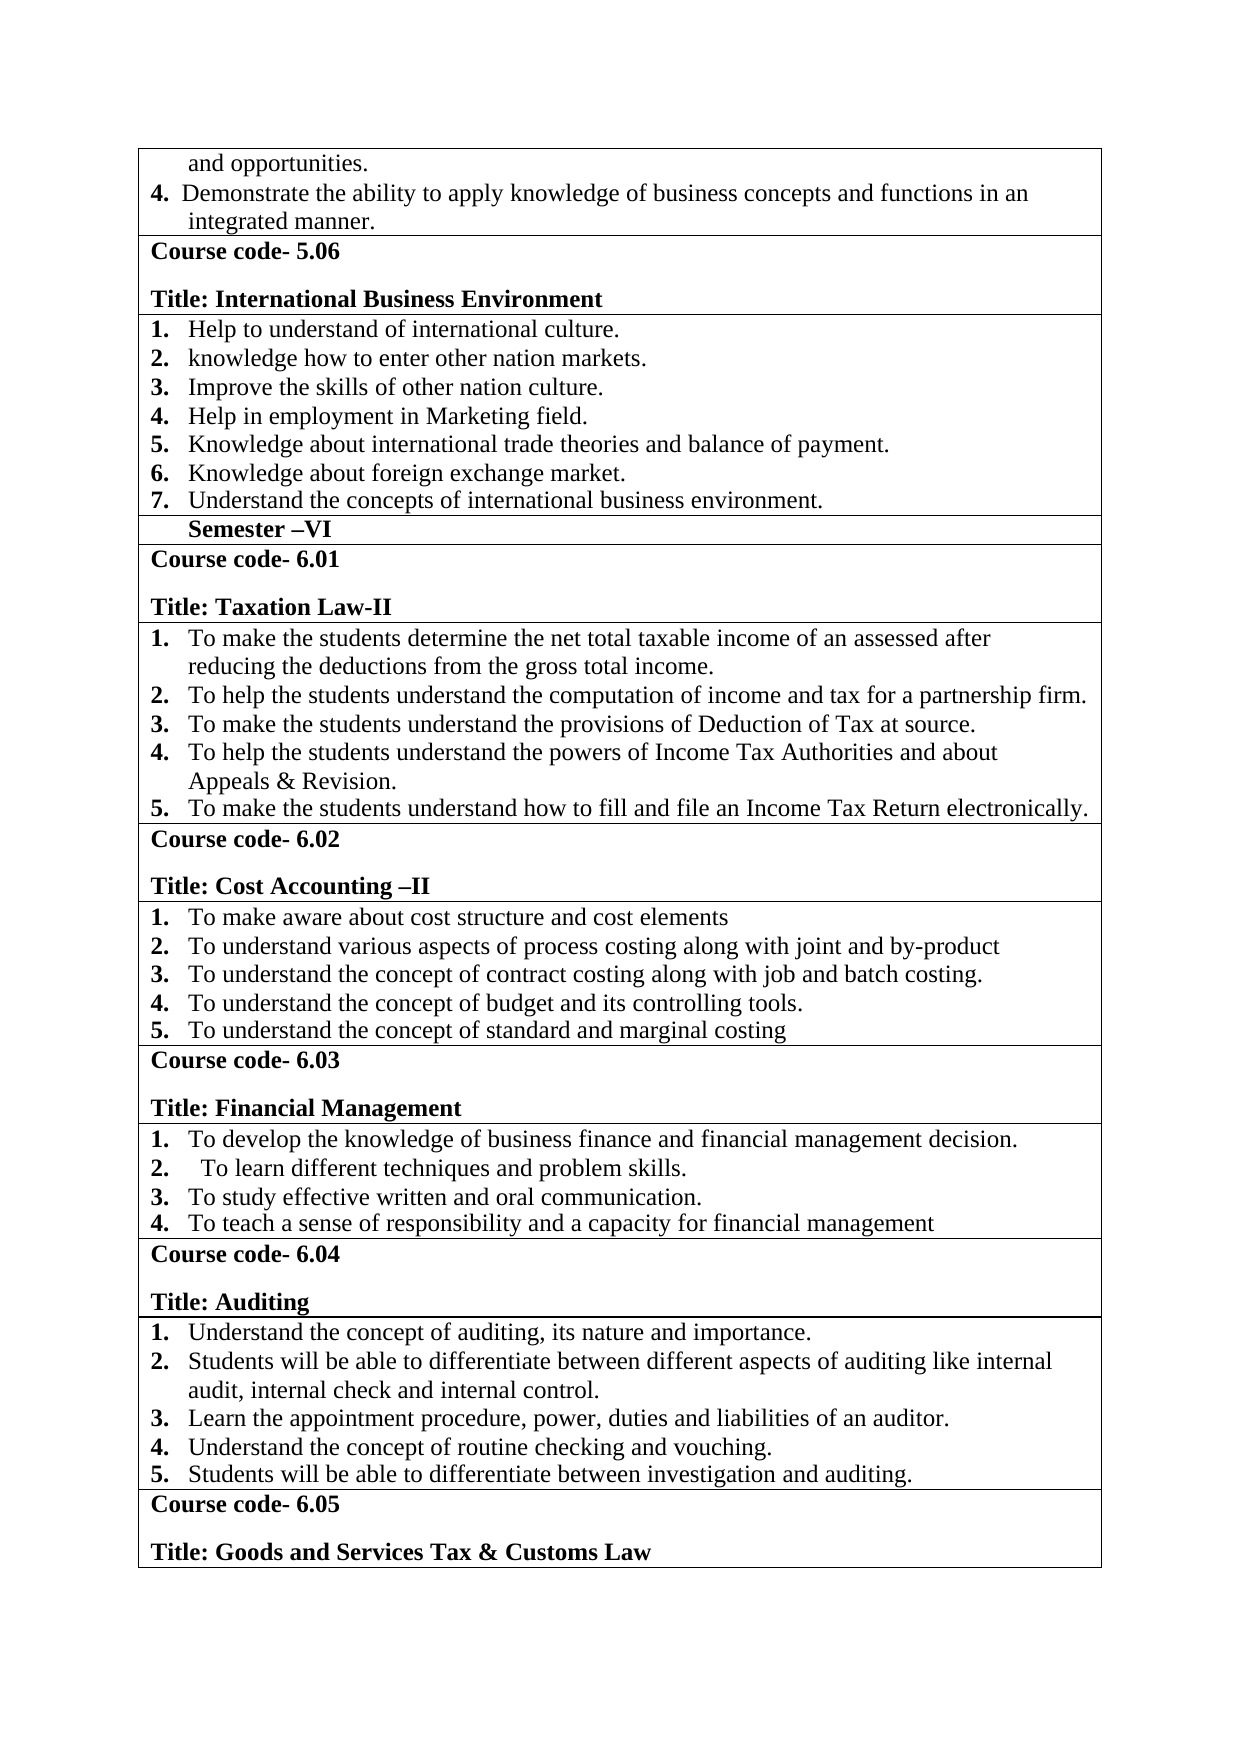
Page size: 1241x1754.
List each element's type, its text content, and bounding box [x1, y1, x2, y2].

table_cell To develop the knowledge of business finance and financial management decision. To learn different techniques and problem skills. To study effective written and oral communication. To teach a sense of responsibility and a capacity for financial management [139, 1124, 1101, 1238]
table_cell Course code- 6.05 Title: Goods and Services Tax & Customs Law [139, 1490, 1101, 1567]
table_cell To make aware about cost structure and cost elements To understand various aspects of process costing along with joint and by-product To understand the concept of contract costing along with job and batch costing. To understand the concept of budget and its controlling tools. To understand the concept of standard and marginal costing [139, 902, 1101, 1045]
table_cell Course code- 6.03 Title: Financial Management [139, 1046, 1101, 1123]
table_cell To make the students determine the net total taxable income of an assessed after reducing the deductions from the gross total income. To help the students understand the computation of income and tax for a partnership firm. To make the students understand the provisions of Deduction of Tax at source. To help the students understand the powers of Income Tax Authorities and about Appeals & Revision. To make the students understand how to fill and file an Income Tax Return electronically. [139, 623, 1101, 823]
table_cell Course code- 5.06 Title: International Business Environment [139, 236, 1101, 313]
table_cell Course code- 6.04 Title: Auditing [139, 1239, 1101, 1316]
table_cell Course code- 6.02 Title: Cost Accounting –II [139, 824, 1101, 901]
table_header and opportunities. 4. Demonstrate the ability to apply knowledge of business concepts and functions in an integrated manner. [139, 149, 1101, 235]
table_cell Understand the concept of auditing, its nature and importance. Students will be able to differentiate between different aspects of auditing like internal audit, internal check and internal control. Learn the appointment procedure, power, duties and liabilities of an auditor. Understand the concept of routine checking and vouching. Students will be able to differentiate between investigation and auditing. [139, 1318, 1101, 1489]
table_cell Semester –VI [139, 516, 1101, 543]
table_cell Help to understand of international culture. knowledge how to enter other nation markets. Improve the skills of other nation culture. Help in employment in Marketing field. Knowledge about international trade theories and balance of payment. Knowledge about foreign exchange market. Understand the concepts of international business environment. [139, 315, 1101, 515]
table_cell Course code- 6.01 Title: Taxation Law-II [139, 545, 1101, 622]
